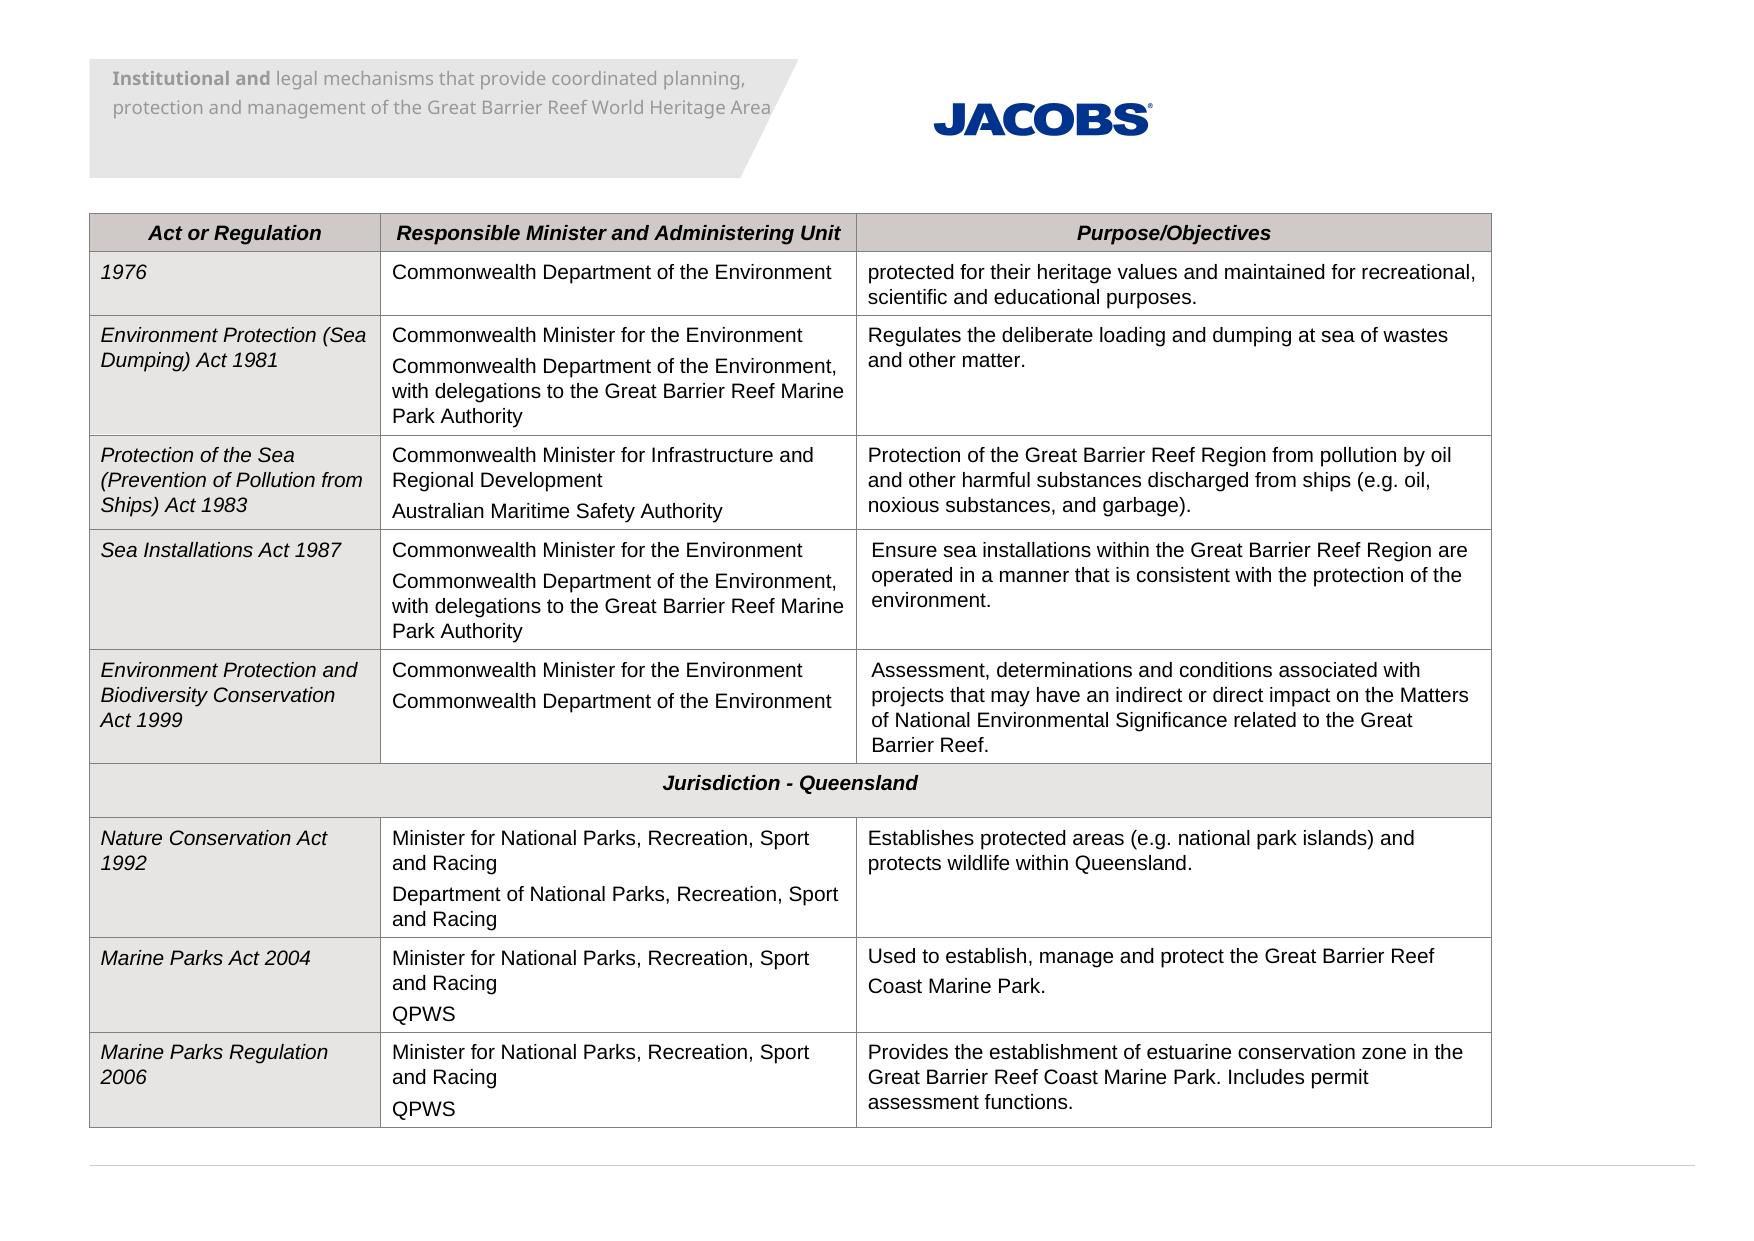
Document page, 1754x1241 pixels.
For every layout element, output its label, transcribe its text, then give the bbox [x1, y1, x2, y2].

table_cell Environment Protection and Biodiversity Conservation Act 1999 [90, 650, 380, 763]
table_cell Commonwealth Minister for Infrastructure and Regional Development Australian Maritime Safety Authority [381, 436, 856, 529]
table_cell Sea Installations Act 1987 [90, 530, 380, 649]
table_cell Marine Parks Regulation 2006 [90, 1033, 380, 1127]
table_cell Minister for National Parks, Recreation, Sport and Racing QPWS [381, 1033, 856, 1127]
table_cell Commonwealth Minister for the Environment Commonwealth Department of the Environment [381, 252, 856, 315]
picture [828, 59, 1153, 178]
table_cell Regulates the deliberate loading and dumping at sea of wastes and other matter. [857, 316, 1491, 434]
table_cell Assessment, determinations and conditions associated with projects that may have an indirect or direct impact on the Matters of National Environmental Significance related to the Great Barrier Reef. [857, 650, 1491, 763]
table_cell Commonwealth Minister for the Environment Commonwealth Department of the Environment [381, 650, 856, 763]
table_cell Provides the establishment of estuarine conservation zone in the Great Barrier Reef Coast Marine Park. Includes permit assessment functions. [857, 1033, 1491, 1127]
table_cell Protection of the Great Barrier Reef Region from pollution by oil and other harmful substances discharged from ships (e.g. oil, noxious substances, and garbage). [857, 436, 1491, 529]
table_cell Environment Protection (Sea Dumping) Act 1981 [90, 316, 380, 434]
table_cell Minister for National Parks, Recreation, Sport and Racing QPWS [381, 938, 856, 1032]
table_header Purpose/Objectives [857, 214, 1491, 251]
table_cell Marine Parks Act 2004 [90, 938, 380, 1032]
table_cell Minister for National Parks, Recreation, Sport and Racing Department of National Parks, Recreation, Sport and Racing [381, 818, 856, 937]
table_cell Jurisdiction - Queensland [90, 764, 1491, 817]
table_cell Historic Shipwrecks Act 1976 [90, 252, 380, 315]
table_header Act or Regulation [90, 214, 380, 251]
table_cell Commonwealth Minister for the Environment Commonwealth Department of the Environment, with delegations to the Great Barrier Reef Marine Park Authority [381, 316, 856, 434]
table_header Responsible Minister and Administering Unit [381, 214, 856, 251]
table_cell Protection of the Sea (Prevention of Pollution from Ships) Act 1983 [90, 436, 380, 529]
table_cell Ensure sea installations within the Great Barrier Reef Region are operated in a manner that is consistent with the protection of the environment. [857, 530, 1491, 649]
table_cell Used to establish, manage and protect the Great Barrier Reef Coast Marine Park. [857, 938, 1491, 1032]
picture [89, 59, 798, 178]
table_cell Establishes protected areas (e.g. national park islands) and protects wildlife within Queensland. [857, 818, 1491, 937]
table_cell Nature Conservation Act 1992 [90, 818, 380, 937]
table_cell Commonwealth Minister for the Environment Commonwealth Department of the Environment, with delegations to the Great Barrier Reef Marine Park Authority [381, 530, 856, 649]
